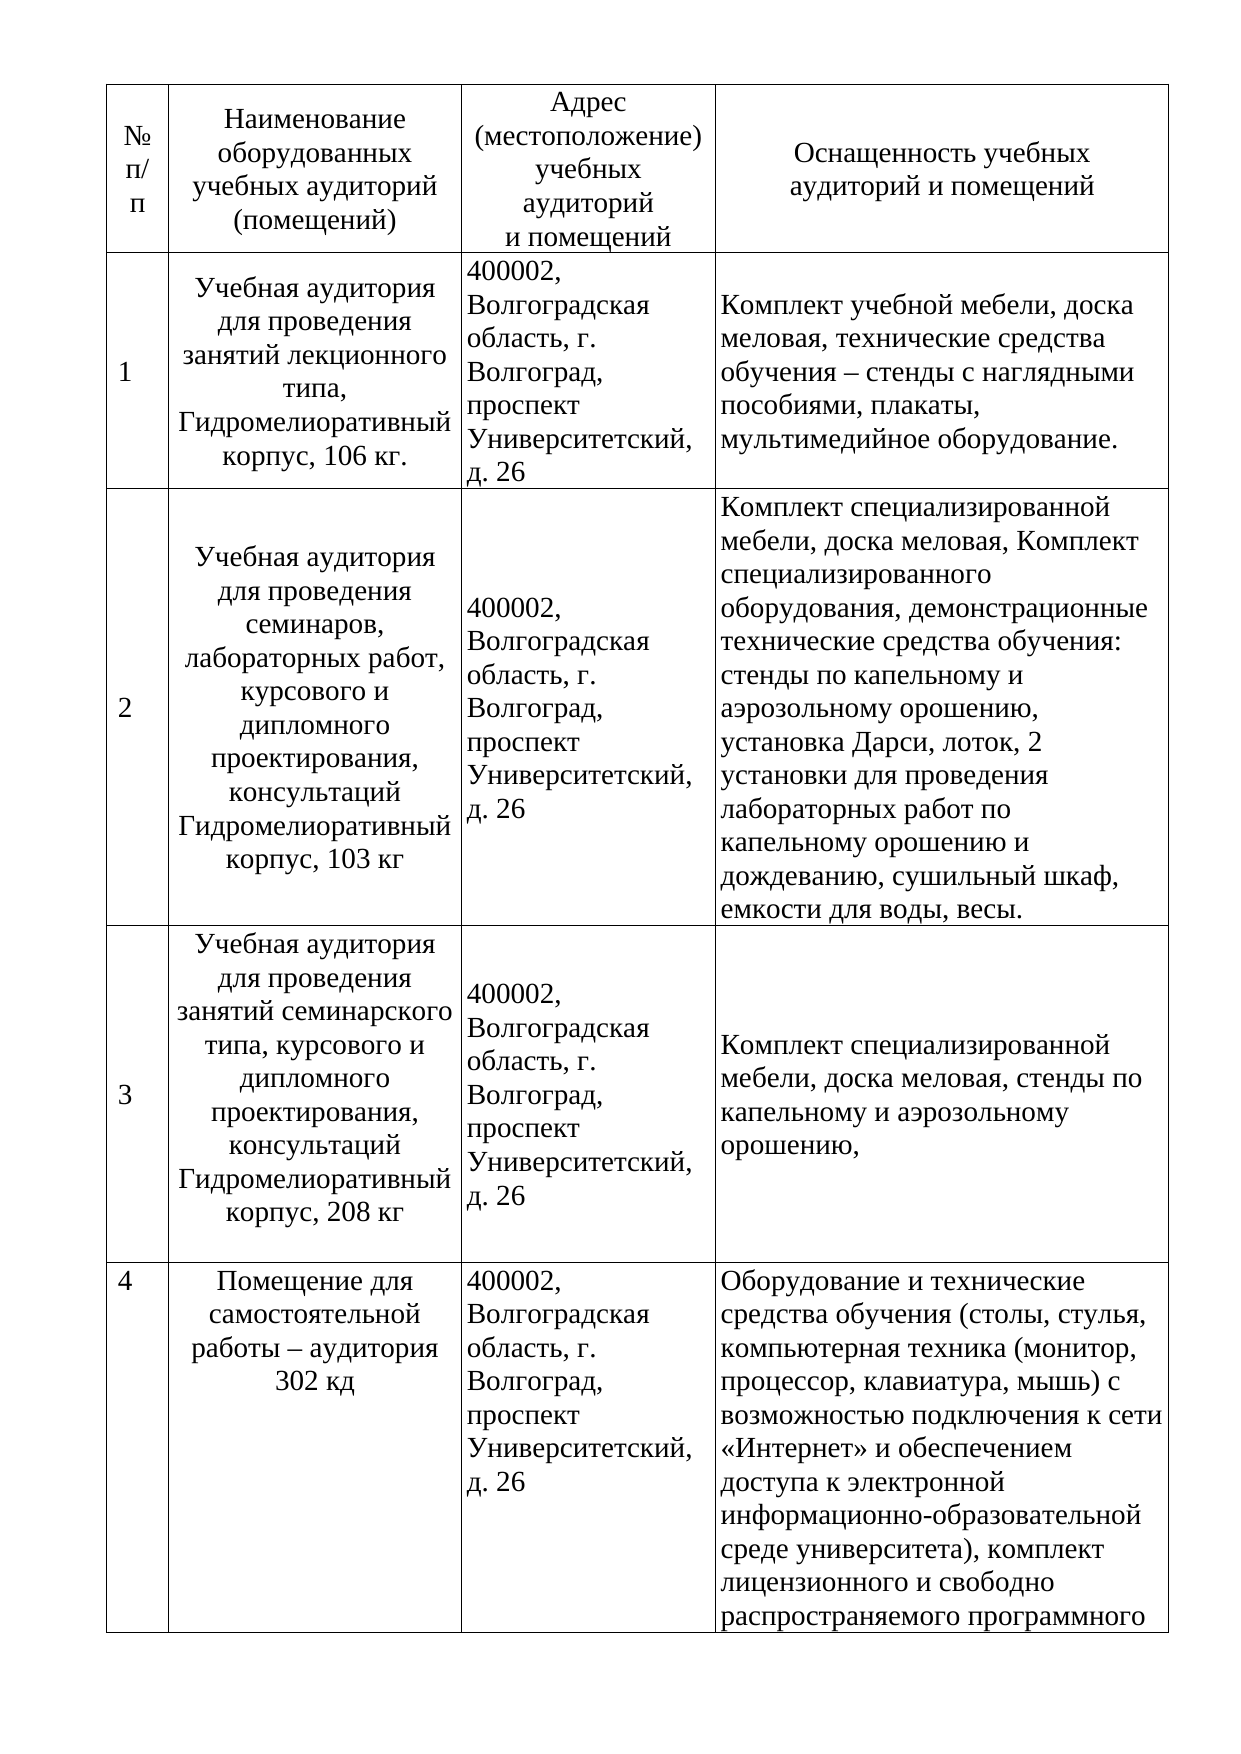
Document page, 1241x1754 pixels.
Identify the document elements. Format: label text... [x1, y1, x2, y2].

table_cell 400002, Волгоградская область, г. Волгоград, проспект Университетский, д. 26 [462, 253, 715, 488]
table_cell Учебная аудитория для проведения семинаров, лабораторных работ, курсового и дипломного проектирования, консультаций Гидромелиоративный корпус, 103 кг [169, 489, 461, 925]
table_header Наименование оборудованных учебных аудиторий (помещений) [169, 85, 461, 252]
table_cell 400002, Волгоградская область, г. Волгоград, проспект Университетский, д. 26 [462, 489, 715, 925]
table_cell Комплект специализированной мебели, доска меловая, Комплект специализированного оборудования, демонстрационные технические средства обучения: стенды по капельному и аэрозольному орошению, установка Дарси, лоток, 2 установки для проведения лабораторных работ по капельному орошению и дождеванию, сушильный шкаф, емкости для воды, весы. [716, 489, 1168, 925]
table_cell Учебная аудитория для проведения занятий семинарского типа, курсового и дипломного проектирования, консультаций Гидромелиоративный корпус, 208 кг [169, 926, 461, 1262]
table_cell Комплект специализированной мебели, доска меловая, стенды по капельному и аэрозольному орошению, [716, 926, 1168, 1262]
table_cell 1 [107, 253, 168, 488]
table_cell 400002, Волгоградская область, г. Волгоград, проспект Университетский, д. 26 [462, 926, 715, 1262]
table_cell 2 [107, 489, 168, 925]
table_header № п/п [107, 85, 168, 252]
table_cell Учебная аудитория для проведения занятий лекционного типа, Гидромелиоративный корпус, 106 кг. [169, 253, 461, 488]
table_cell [169, 1263, 461, 1632]
table_header Адрес (местоположение) учебных аудиторий и помещений [462, 85, 715, 252]
table_cell 4 [107, 1263, 168, 1632]
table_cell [716, 1263, 1168, 1632]
table_cell 3 [107, 926, 168, 1262]
table_cell Комплект учебной мебели, доска меловая, технические средства обучения – стенды с наглядными пособиями, плакаты, мультимедийное оборудование. [716, 253, 1168, 488]
table_header Оснащенность учебных аудиторий и помещений [716, 85, 1168, 252]
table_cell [462, 1263, 715, 1632]
